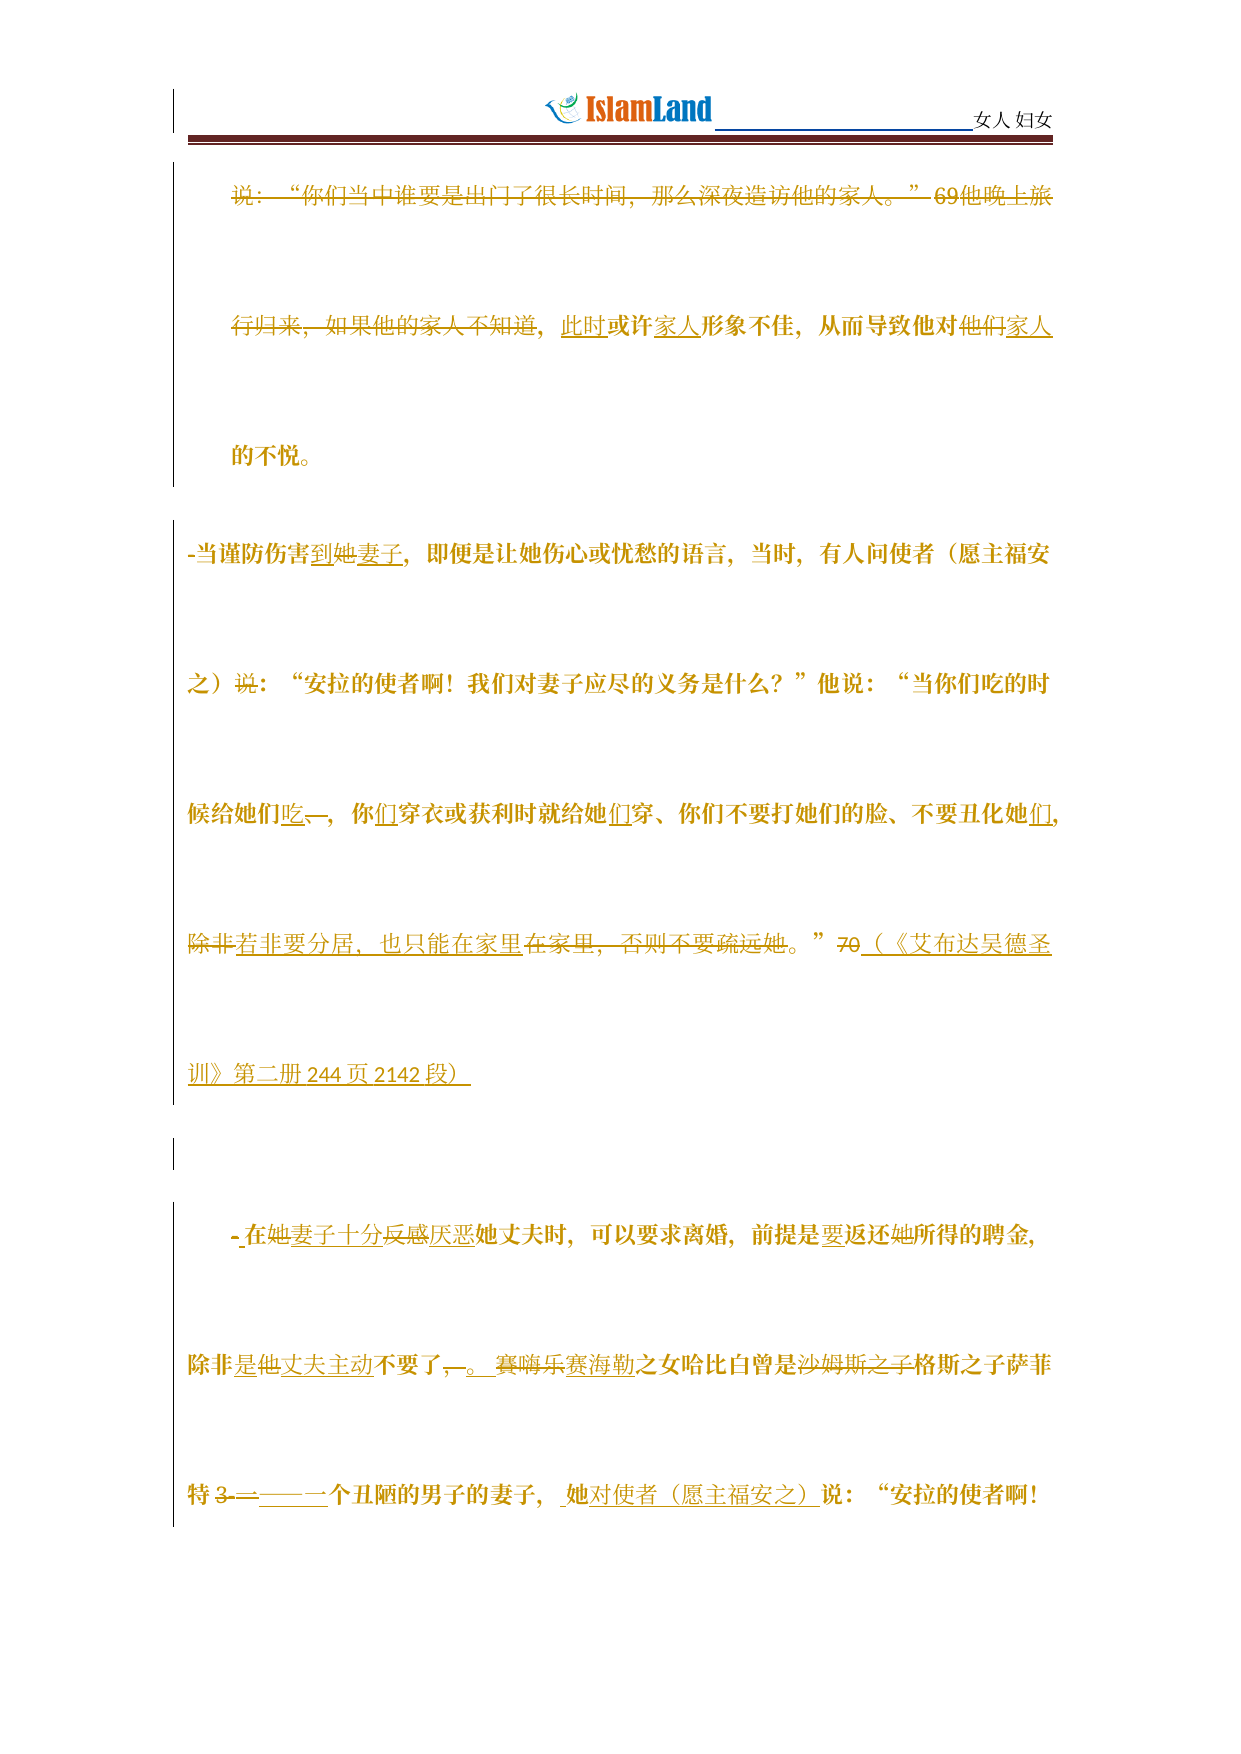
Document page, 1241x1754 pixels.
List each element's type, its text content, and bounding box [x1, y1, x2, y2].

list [187, 1202, 1053, 1527]
list 当谨防伤害，即便是让她伤心或忧愁的语言，当时，有人问使者（愿主福安之）：“安拉的使者啊！我们对妻子应尽的义务是什么？”他说：“当你们吃的时候给她们，你穿衣或获利时就给她穿、你们不要打她们的脸、不要丑化她，。” [187, 520, 1053, 1105]
list ，或许形象不佳，从而导致他对的不悦。 [231, 162, 1053, 487]
picture [542, 88, 715, 128]
